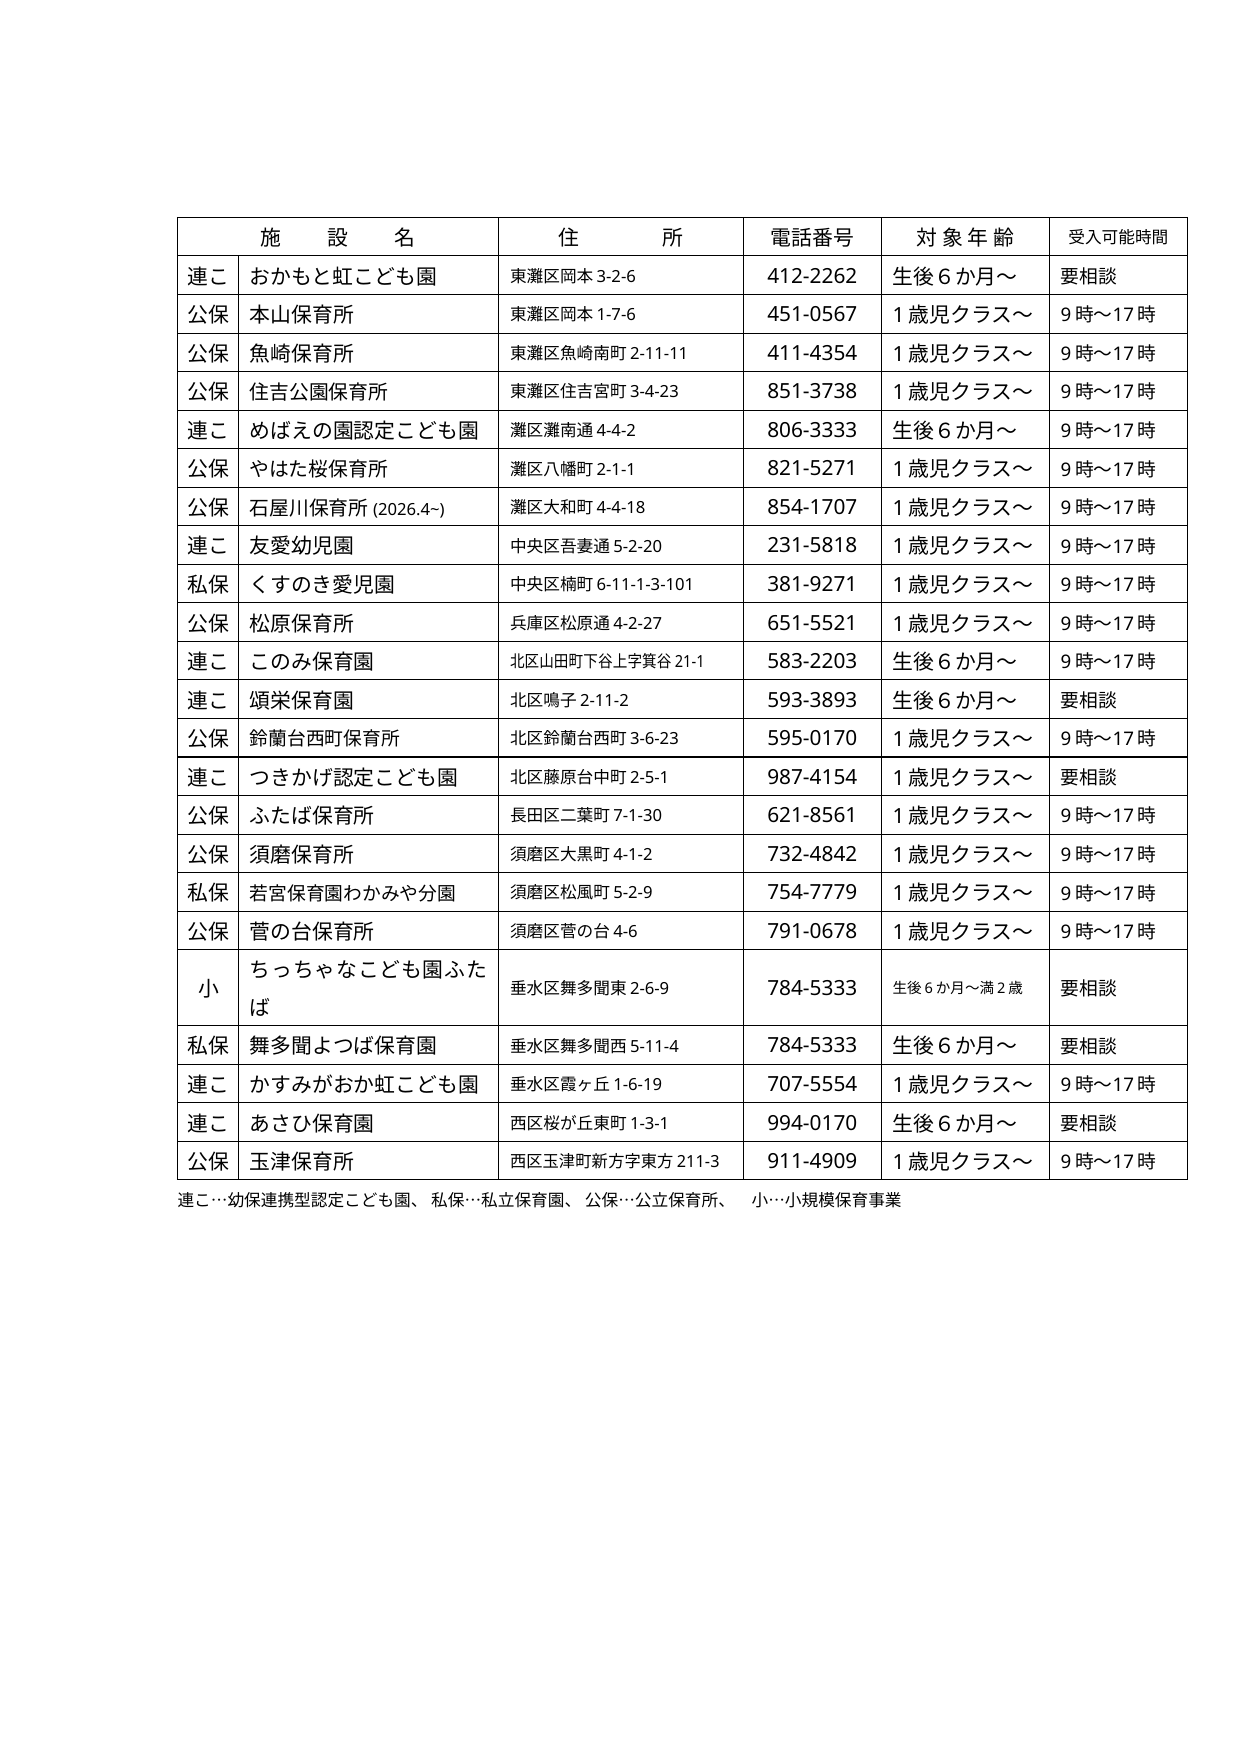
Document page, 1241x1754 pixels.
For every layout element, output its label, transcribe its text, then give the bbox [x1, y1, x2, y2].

table_cell 生後６か月～ [882, 1103, 1049, 1141]
table_cell 1歳児クラス～ [882, 449, 1049, 487]
table_cell 9時～17時 [1050, 449, 1187, 487]
table_cell 411-4354 [744, 334, 881, 371]
table_cell 石屋川保育所 (2026.4~) [239, 488, 498, 525]
table_cell 要相談 [1050, 1026, 1187, 1064]
table_cell 784-5333 [744, 1026, 881, 1064]
table_cell おかもと虹こども園 [239, 256, 498, 294]
table_cell 公保 [178, 449, 238, 487]
table_cell やはた桜保育所 [239, 449, 498, 487]
table_cell 9時～17時 [1050, 835, 1187, 872]
table_cell 要相談 [1050, 758, 1187, 795]
table_header 電話番号 [744, 218, 881, 255]
table_cell 住吉公園保育所 [239, 372, 498, 409]
table_cell 舞多聞よつば保育園 [239, 1026, 498, 1064]
table_cell 821-5271 [744, 449, 881, 487]
table_cell 私保 [178, 873, 238, 911]
table_cell 707-5554 [744, 1065, 881, 1102]
table_cell 要相談 [1050, 950, 1187, 1025]
table_cell 須磨区大黒町4-1-2 [499, 835, 743, 872]
table_cell 生後６か月～ [882, 1026, 1049, 1064]
table_cell 北区山田町下谷上字箕谷21-1 [499, 642, 743, 679]
table_cell 友愛幼児園 [239, 526, 498, 564]
table_cell 公保 [178, 796, 238, 833]
table_cell 連こ [178, 256, 238, 294]
table_cell 連こ [178, 1065, 238, 1102]
table_cell 連こ [178, 758, 238, 795]
table_cell 東灘区魚崎南町2-11-11 [499, 334, 743, 371]
table_cell 1歳児クラス～ [882, 488, 1049, 525]
table_cell 生後６か月～ [882, 642, 1049, 679]
table_cell 1歳児クラス～ [882, 565, 1049, 602]
table_header 対 象 年 齢 [882, 218, 1049, 255]
table_cell 魚崎保育所 [239, 334, 498, 371]
table_cell 垂水区舞多聞西5-11-4 [499, 1026, 743, 1064]
table_cell 851-3738 [744, 372, 881, 409]
table_cell 9時～17時 [1050, 372, 1187, 409]
table_cell 1歳児クラス～ [882, 1065, 1049, 1102]
table_cell 784-5333 [744, 950, 881, 1025]
table_cell 頌栄保育園 [239, 680, 498, 718]
table_cell 公保 [178, 1142, 238, 1179]
table_cell 菅の台保育所 [239, 912, 498, 949]
table_cell 須磨区菅の台4-6 [499, 912, 743, 949]
table_cell 9時～17時 [1050, 565, 1187, 602]
table_cell 9時～17時 [1050, 603, 1187, 641]
table_cell ふたば保育所 [239, 796, 498, 833]
table_cell 621-8561 [744, 796, 881, 833]
table_cell 9時～17時 [1050, 642, 1187, 679]
table_cell 651-5521 [744, 603, 881, 641]
table_cell 長田区二葉町7-1-30 [499, 796, 743, 833]
table_cell かすみがおか虹こども園 [239, 1065, 498, 1102]
table_cell 連こ [178, 526, 238, 564]
table_cell 須磨区松風町5-2-9 [499, 873, 743, 911]
table_cell 公保 [178, 295, 238, 332]
table_header 施 設 名 [178, 218, 498, 255]
table_cell 593-3893 [744, 680, 881, 718]
table_cell 灘区灘南通4-4-2 [499, 411, 743, 448]
table_cell 9時～17時 [1050, 1142, 1187, 1179]
table_cell 754-7779 [744, 873, 881, 911]
table_cell 西区玉津町新方字東方211-3 [499, 1142, 743, 1179]
table_cell 本山保育所 [239, 295, 498, 332]
table_cell 小 [178, 950, 238, 1025]
table_cell 灘区八幡町2-1-1 [499, 449, 743, 487]
table_cell 1歳児クラス～ [882, 912, 1049, 949]
table_cell くすのき愛児園 [239, 565, 498, 602]
table_cell 私保 [178, 1026, 238, 1064]
table_cell 994-0170 [744, 1103, 881, 1141]
table_cell ちっちゃなこども園ふたば [239, 950, 498, 1025]
table_cell 9時～17時 [1050, 295, 1187, 332]
table_cell 西区桜が丘東町1-3-1 [499, 1103, 743, 1141]
table_cell 生後６か月～ [882, 411, 1049, 448]
table_cell このみ保育園 [239, 642, 498, 679]
table_cell 北区鈴蘭台西町3-6-23 [499, 719, 743, 756]
table_cell 公保 [178, 603, 238, 641]
table_cell 1歳児クラス～ [882, 334, 1049, 371]
table_header 住 所 [499, 218, 743, 255]
table_cell 9時～17時 [1050, 719, 1187, 756]
table_cell 1歳児クラス～ [882, 873, 1049, 911]
table_cell 595-0170 [744, 719, 881, 756]
table_cell 公保 [178, 334, 238, 371]
table_cell 生後6か月～満2歳 [882, 950, 1049, 1025]
table_cell 1歳児クラス～ [882, 603, 1049, 641]
table_cell 9時～17時 [1050, 526, 1187, 564]
table_cell 1歳児クラス～ [882, 719, 1049, 756]
table_cell 412-2262 [744, 256, 881, 294]
table_cell 垂水区舞多聞東2-6-9 [499, 950, 743, 1025]
table_cell 9時～17時 [1050, 912, 1187, 949]
table_cell 連こ [178, 680, 238, 718]
table_cell 381-9271 [744, 565, 881, 602]
table_cell 公保 [178, 719, 238, 756]
table_cell 1歳児クラス～ [882, 758, 1049, 795]
table_cell 1歳児クラス～ [882, 835, 1049, 872]
table_cell 中央区楠町6-11-1-3-101 [499, 565, 743, 602]
table_cell 231-5818 [744, 526, 881, 564]
table_cell 連こ [178, 1103, 238, 1141]
table_cell 東灘区岡本3-2-6 [499, 256, 743, 294]
table_cell 9時～17時 [1050, 411, 1187, 448]
table_cell 東灘区岡本1-7-6 [499, 295, 743, 332]
table_header 受入可能時間 [1050, 218, 1187, 255]
table_cell 9時～17時 [1050, 488, 1187, 525]
table_cell 生後６か月～ [882, 680, 1049, 718]
table_cell 兵庫区松原通4-2-27 [499, 603, 743, 641]
table_cell 灘区大和町4-4-18 [499, 488, 743, 525]
table_cell 要相談 [1050, 256, 1187, 294]
table_cell 451-0567 [744, 295, 881, 332]
table_cell 北区鳴子2-11-2 [499, 680, 743, 718]
table_cell 連こ [178, 642, 238, 679]
table_cell 松原保育所 [239, 603, 498, 641]
table_cell 1歳児クラス～ [882, 295, 1049, 332]
table_cell 公保 [178, 372, 238, 409]
table_cell 公保 [178, 912, 238, 949]
table_cell 854-1707 [744, 488, 881, 525]
table_cell 1歳児クラス～ [882, 796, 1049, 833]
table_cell 9時～17時 [1050, 334, 1187, 371]
table_cell 生後６か月～ [882, 256, 1049, 294]
table_cell 732-4842 [744, 835, 881, 872]
table_cell つきかげ認定こども園 [239, 758, 498, 795]
table_cell 東灘区住吉宮町3-4-23 [499, 372, 743, 409]
table_cell 玉津保育所 [239, 1142, 498, 1179]
table_cell 私保 [178, 565, 238, 602]
table_cell 791-0678 [744, 912, 881, 949]
table_cell 911-4909 [744, 1142, 881, 1179]
table_cell 9時～17時 [1050, 796, 1187, 833]
table_cell 鈴蘭台西町保育所 [239, 719, 498, 756]
table_cell 1歳児クラス～ [882, 526, 1049, 564]
table_cell 公保 [178, 835, 238, 872]
table_cell 要相談 [1050, 1103, 1187, 1141]
table_cell 中央区吾妻通5-2-20 [499, 526, 743, 564]
table_cell 若宮保育園わかみや分園 [239, 873, 498, 911]
text 連こ…幼保連携型認定こども園、 私保…私立保育園、 公保…公立保育所、 小…小規模保育事業 [177, 1180, 996, 1218]
table_cell あさひ保育園 [239, 1103, 498, 1141]
table_cell めばえの園認定こども園 [239, 411, 498, 448]
table_cell 9時～17時 [1050, 873, 1187, 911]
table_cell 北区藤原台中町2-5-1 [499, 758, 743, 795]
table_cell 9時～17時 [1050, 1065, 1187, 1102]
table_cell 1歳児クラス～ [882, 1142, 1049, 1179]
table_cell 583-2203 [744, 642, 881, 679]
table_cell 連こ [178, 411, 238, 448]
table_cell 垂水区霞ヶ丘1-6-19 [499, 1065, 743, 1102]
table_cell 須磨保育所 [239, 835, 498, 872]
table_cell 987-4154 [744, 758, 881, 795]
table_cell 806-3333 [744, 411, 881, 448]
table_cell 公保 [178, 488, 238, 525]
table_cell 要相談 [1050, 680, 1187, 718]
table_cell 1歳児クラス～ [882, 372, 1049, 409]
